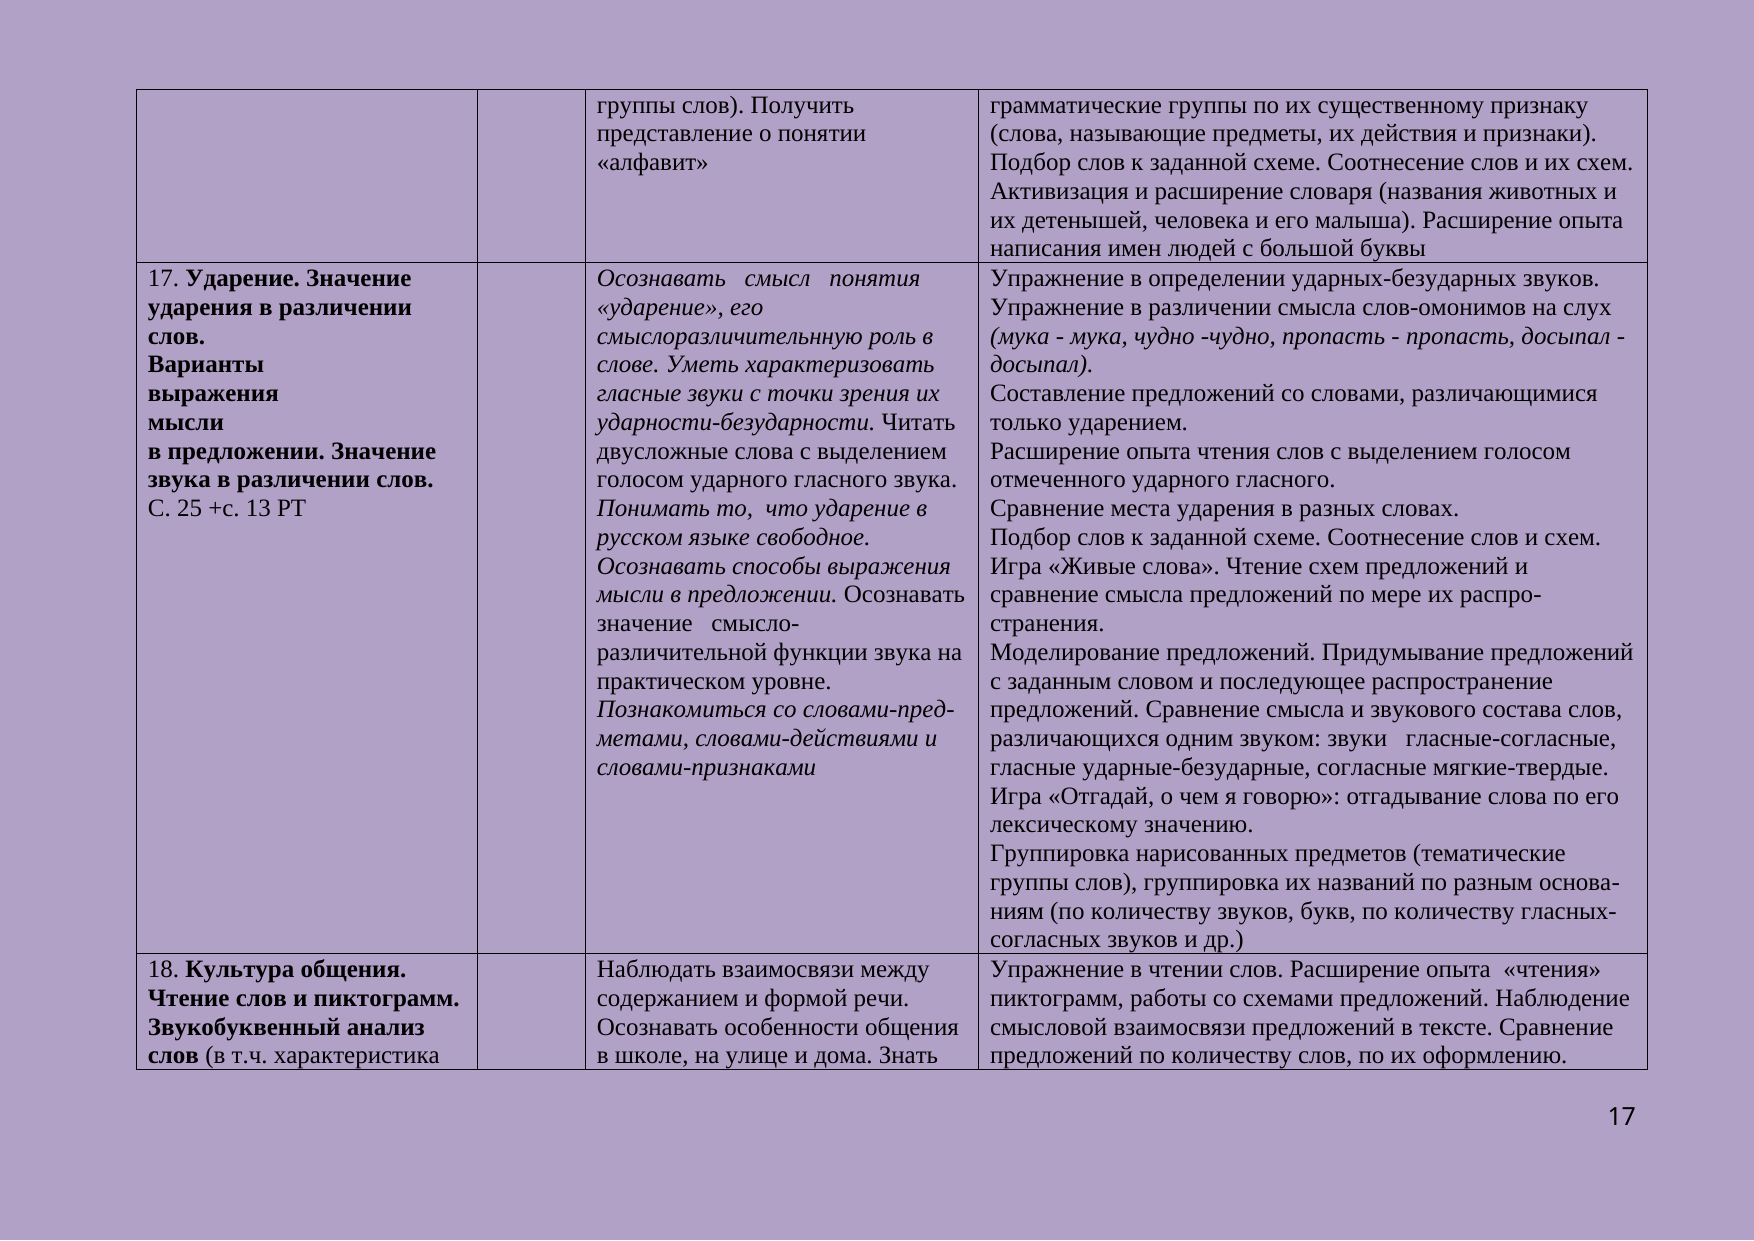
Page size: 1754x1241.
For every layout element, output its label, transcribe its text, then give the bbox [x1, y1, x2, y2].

table_cell Упражнение в определении ударных-безударных звуков. Упражнение в различении смысла слов-омонимов на слух (мука - мука, чудно -чудно, пропасть - пропасть, досыпал -досыпал). Составление предложений со словами, различающимися только ударением. Расширение опыта чтения слов с выделением голосом отмеченного ударного гласного. Сравнение места ударения в разных словах. Подбор слов к заданной схеме. Соотнесение слов и схем. Игра «Живые слова». Чтение схем предложений и сравнение смысла предложений по мере их распространения. Моделирование предложений. Придумывание предложений с заданным словом и последующее распространение предложений. Сравнение смысла и звукового состава слов, различающихся одним звуком: звуки гласные-согласные, гласные ударные-безударные, согласные мягкие-твердые. Игра «Отгадай, о чем я говорю»: отгадывание слова по его лексическому значению. Группировка нарисованных предметов (тематические группы слов), группировка их названий по разным основаниям (по количеству звуков, букв, по количеству гласных-согласных звуков и др.) [979, 263, 1647, 953]
table_cell Осознавать смысл понятия «ударение», его смыслоразличительнную роль в слове. Уметь характеризовать гласные звуки с точки зрения их ударности-безударности. Читать двусложные слова с выделением голосом ударного гласного звука. Понимать то, что ударение в русском языке свободное. Осознавать способы выражения мысли в предложении. Осознавать значение смысло-различительной функции звука на практическом уровне. Познакомиться со словами-предметами, словами-действиями и словами-признаками [586, 263, 978, 953]
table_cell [137, 954, 477, 1069]
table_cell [979, 90, 1647, 262]
table_cell [478, 954, 585, 1069]
table_cell [137, 90, 477, 262]
table_cell 17. Ударение. Значение ударения в различении слов. Варианты выражения мысли в предложении. Значение звука в различении слов. С. 25 +с. 13 РТ [137, 263, 477, 953]
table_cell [586, 954, 978, 1069]
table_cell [979, 954, 1647, 1069]
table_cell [586, 90, 978, 262]
table_cell [478, 90, 585, 262]
table_cell [478, 263, 585, 953]
